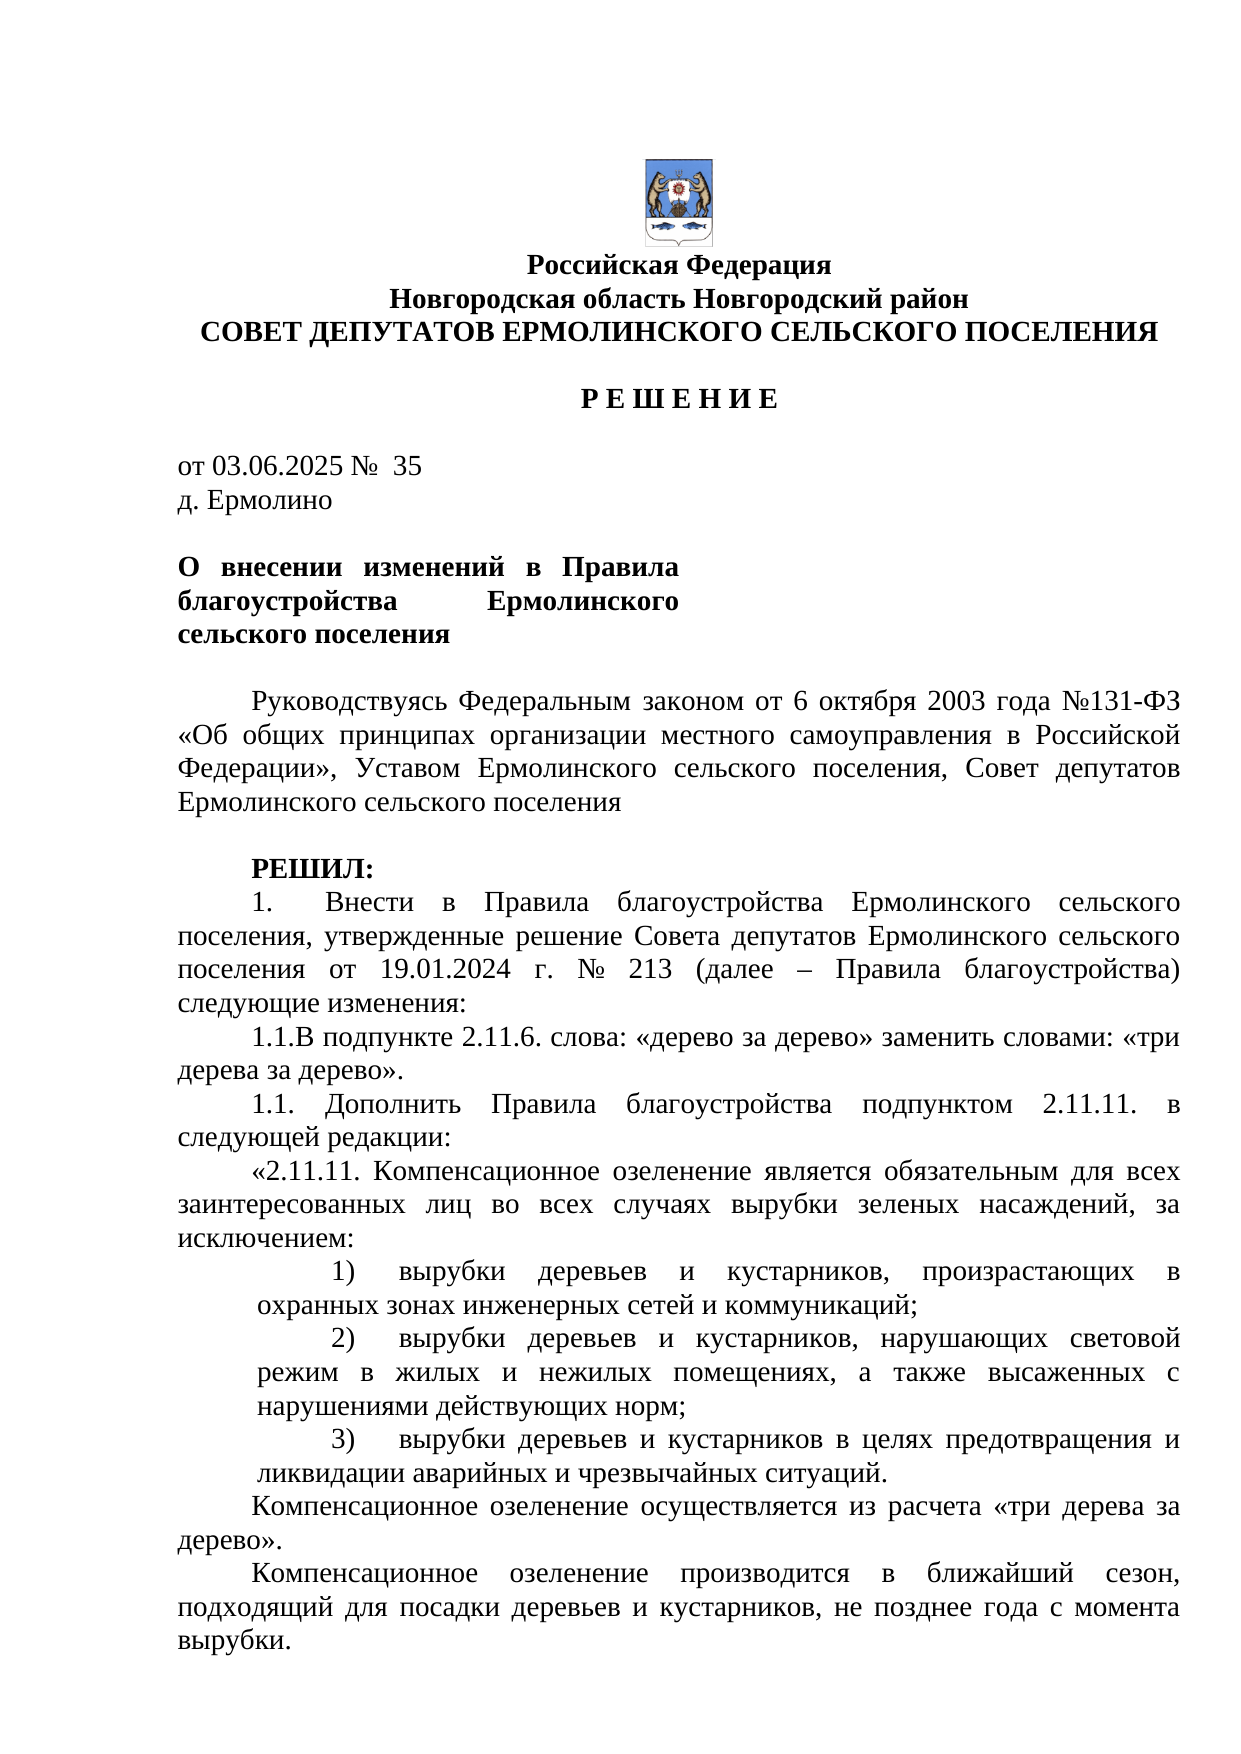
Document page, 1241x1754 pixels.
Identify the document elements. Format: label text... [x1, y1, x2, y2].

text Компенсационное озеленение производится в ближайший сезон, подходящий для посадки деревьев и кустарников, не позднее года с момента вырубки. [177, 1555, 1181, 1656]
text Новгородская область Новгородский район [177, 281, 1181, 314]
text СОВЕТ ДЕПУТАТОВ ЕРМОЛИНСКОГО СЕЛЬСКОГО ПОСЕЛЕНИЯ [177, 314, 1181, 348]
list вырубки деревьев и кустарников, нарушающих световой режим в жилых и нежилых помещениях, а также высаженных с нарушениями действующих норм; [257, 1321, 1181, 1421]
text Российская Федерация [177, 247, 1181, 281]
text 1.1.В подпункте 2.11.6. слова: «дерево за дерево» заменить словами: «три дерева за дерево». [177, 1019, 1181, 1086]
text Компенсационное озеленение осуществляется из расчета «три дерева за дерево». [177, 1488, 1181, 1555]
list Внести в Правила благоустройства Ермолинского сельского поселения, утвержденные решение Совета депутатов Ермолинского сельского поселения от 19.01.2024 г. № 213 (далее – Правила благоустройства) следующие изменения: [177, 884, 1181, 1019]
title О внесении изменений в Правила благоустройства Ермолинского сельского поселения [177, 549, 679, 650]
text от 03.06.2025 № 35 [177, 448, 1181, 482]
picture [642, 159, 716, 248]
list вырубки деревьев и кустарников в целях предотвращения и ликвидации аварийных и чрезвычайных ситуаций. [257, 1421, 1181, 1488]
text Р Е Ш Е Н И Е [177, 381, 1181, 415]
list вырубки деревьев и кустарников, произрастающих в охранных зонах инженерных сетей и коммуникаций; [257, 1253, 1181, 1321]
text д. Ермолино [177, 482, 1181, 516]
text Руководствуясь Федеральным законом от 6 октября 2003 года №131-ФЗ «Об общих принципах организации местного самоуправления в Российской Федерации», Уставом Ермолинского сельского поселения, Совет депутатов Ермолинского сельского поселения [177, 683, 1181, 817]
text РЕШИЛ: [177, 851, 1181, 884]
list Дополнить Правила благоустройства подпунктом 2.11.11. в следующей редакции: [177, 1086, 1181, 1153]
text «2.11.11. Компенсационное озеленение является обязательным для всех заинтересованных лиц во всех случаях вырубки зеленых насаждений, за исключением: [177, 1153, 1181, 1253]
